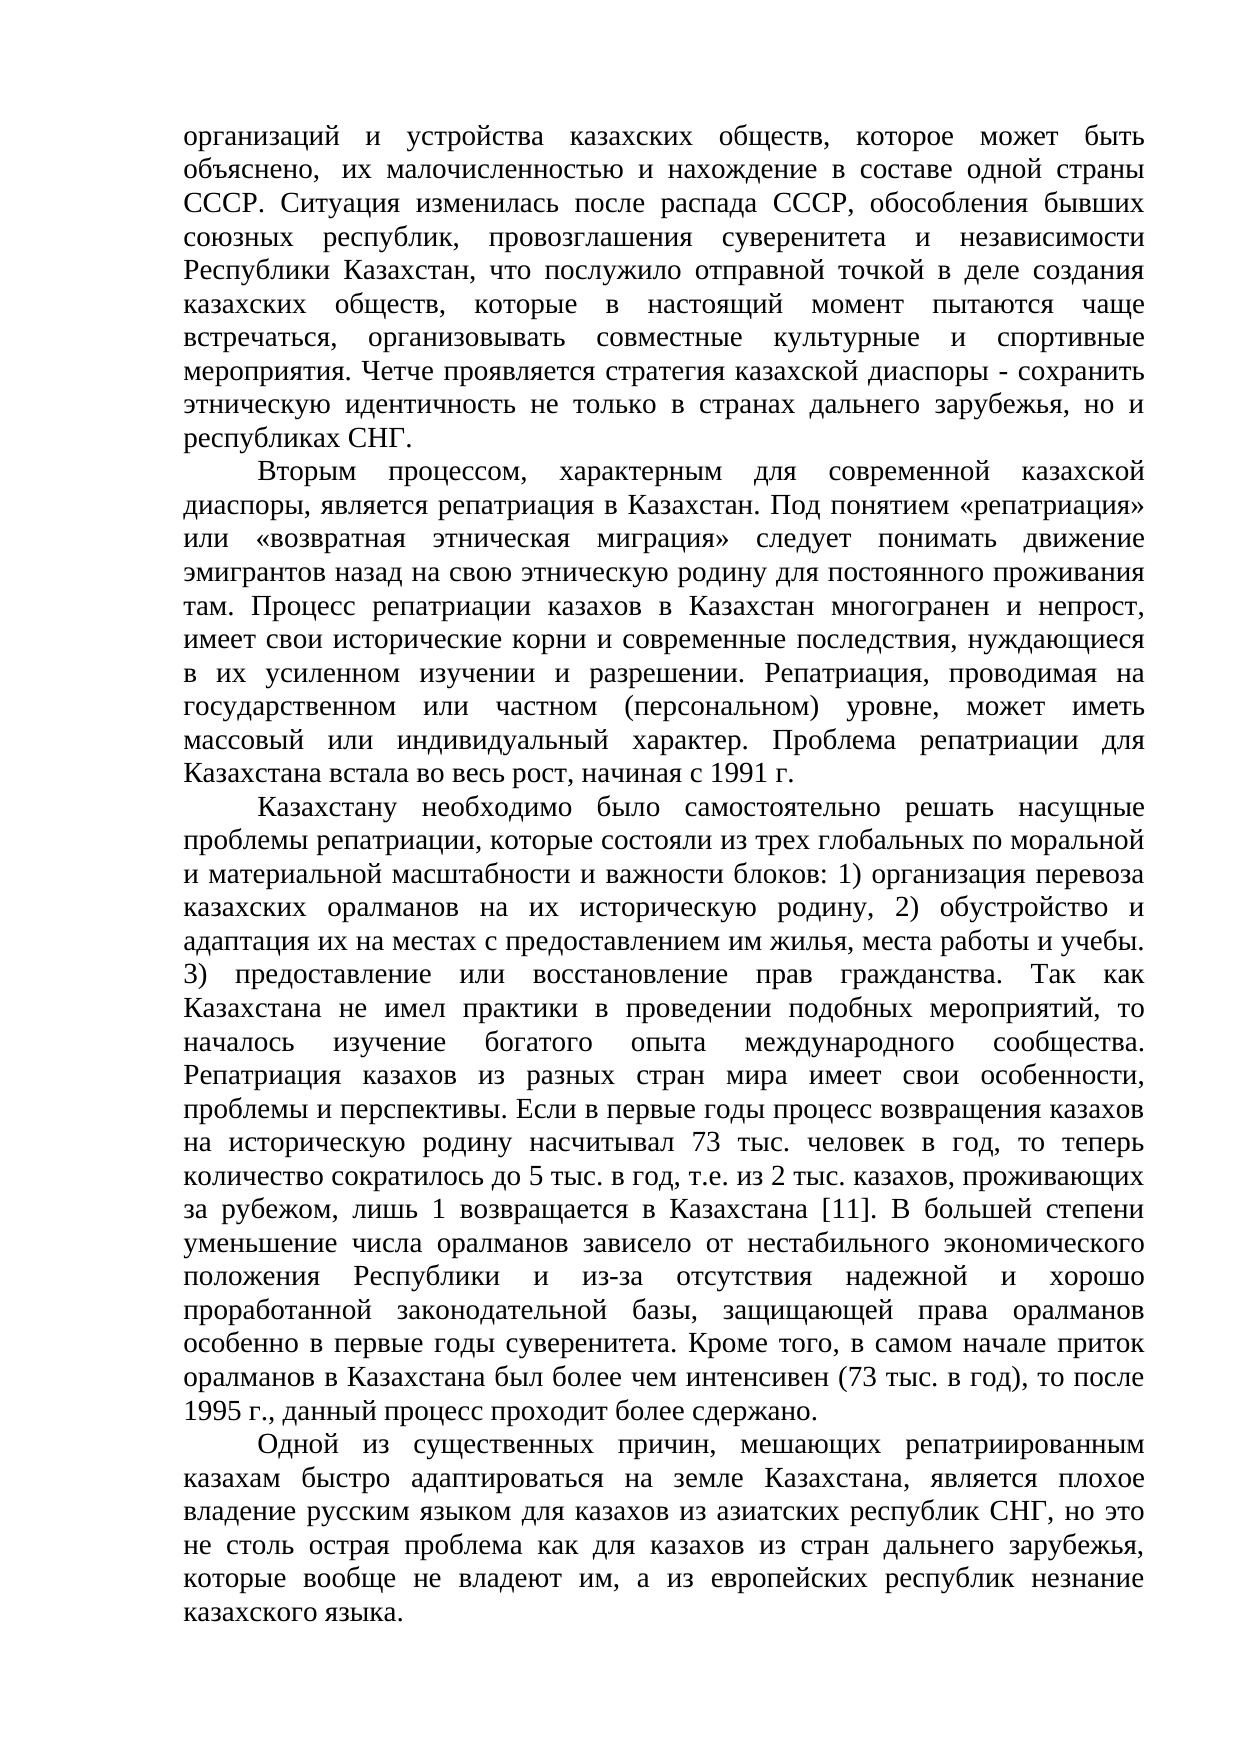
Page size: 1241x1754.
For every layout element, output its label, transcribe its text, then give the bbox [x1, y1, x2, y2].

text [183, 118, 1146, 453]
text Вторым процессом, характерным для современной казахской диаспоры, является репатриация в Казахстан. Под понятием «репатриация» или «возвратная этническая миграция» следует понимать движение эмигрантов назад на свою этническую родину для постоянного проживания там. Процесс репатриации казахов в Казахстан многогранен и непрост, имеет свои исторические корни и современные последствия, нуждающиеся в их усиленном изучении и разрешении. Репатриация, проводимая на государственном или частном (персональном) уровне, может иметь массовый или индивидуальный характер. Проблема репатриации для Казахстана встала во весь рост, начиная с 1991 г. [183, 453, 1146, 789]
text Одной из существенных причин, мешающих репатриированным казахам быстро адаптироваться на земле Казахстана, является плохое владение русским языком для казахов из азиатских республик СНГ, но это не столь острая проблема как для казахов из стран дальнего зарубежья, которые вообще не владеют им, а из европейских республик незнание казахского языка. [183, 1426, 1146, 1627]
text Казахстану необходимо было самостоятельно решать насущные проблемы репатриации, которые состояли из трех глобальных по моральной и материальной масштабности и важности блоков: 1) организация перевоза казахских оралманов на их историческую родину, 2) обустройство и адаптация их на местах с предоставлением им жилья, места работы и учебы. 3) предоставление или восстановление прав гражданства. Так как Казахстана не имел практики в проведении подобных мероприятий, то началось изучение богатого опыта международного сообщества. Репатриация казахов из разных стран мира имеет свои особенности, проблемы и перспективы. Если в первые годы процесс возвращения казахов на историческую родину насчитывал 73 тыс. человек в год, то теперь количество сократилось до 5 тыс. в год, т.е. из 2 тыс. казахов, проживающих за рубежом, лишь 1 возвращается в Казахстана [11]. В большей степени уменьшение числа оралманов зависело от нестабильного экономического положения Республики и из-за отсутствия надежной и хорошо проработанной законодательной базы, защищающей права оралманов особенно в первые годы суверенитета. Кроме того, в самом начале приток оралманов в Казахстана был более чем интенсивен (73 тыс. в год), то после 1995 г., данный процесс проходит более сдержано. [183, 789, 1146, 1426]
